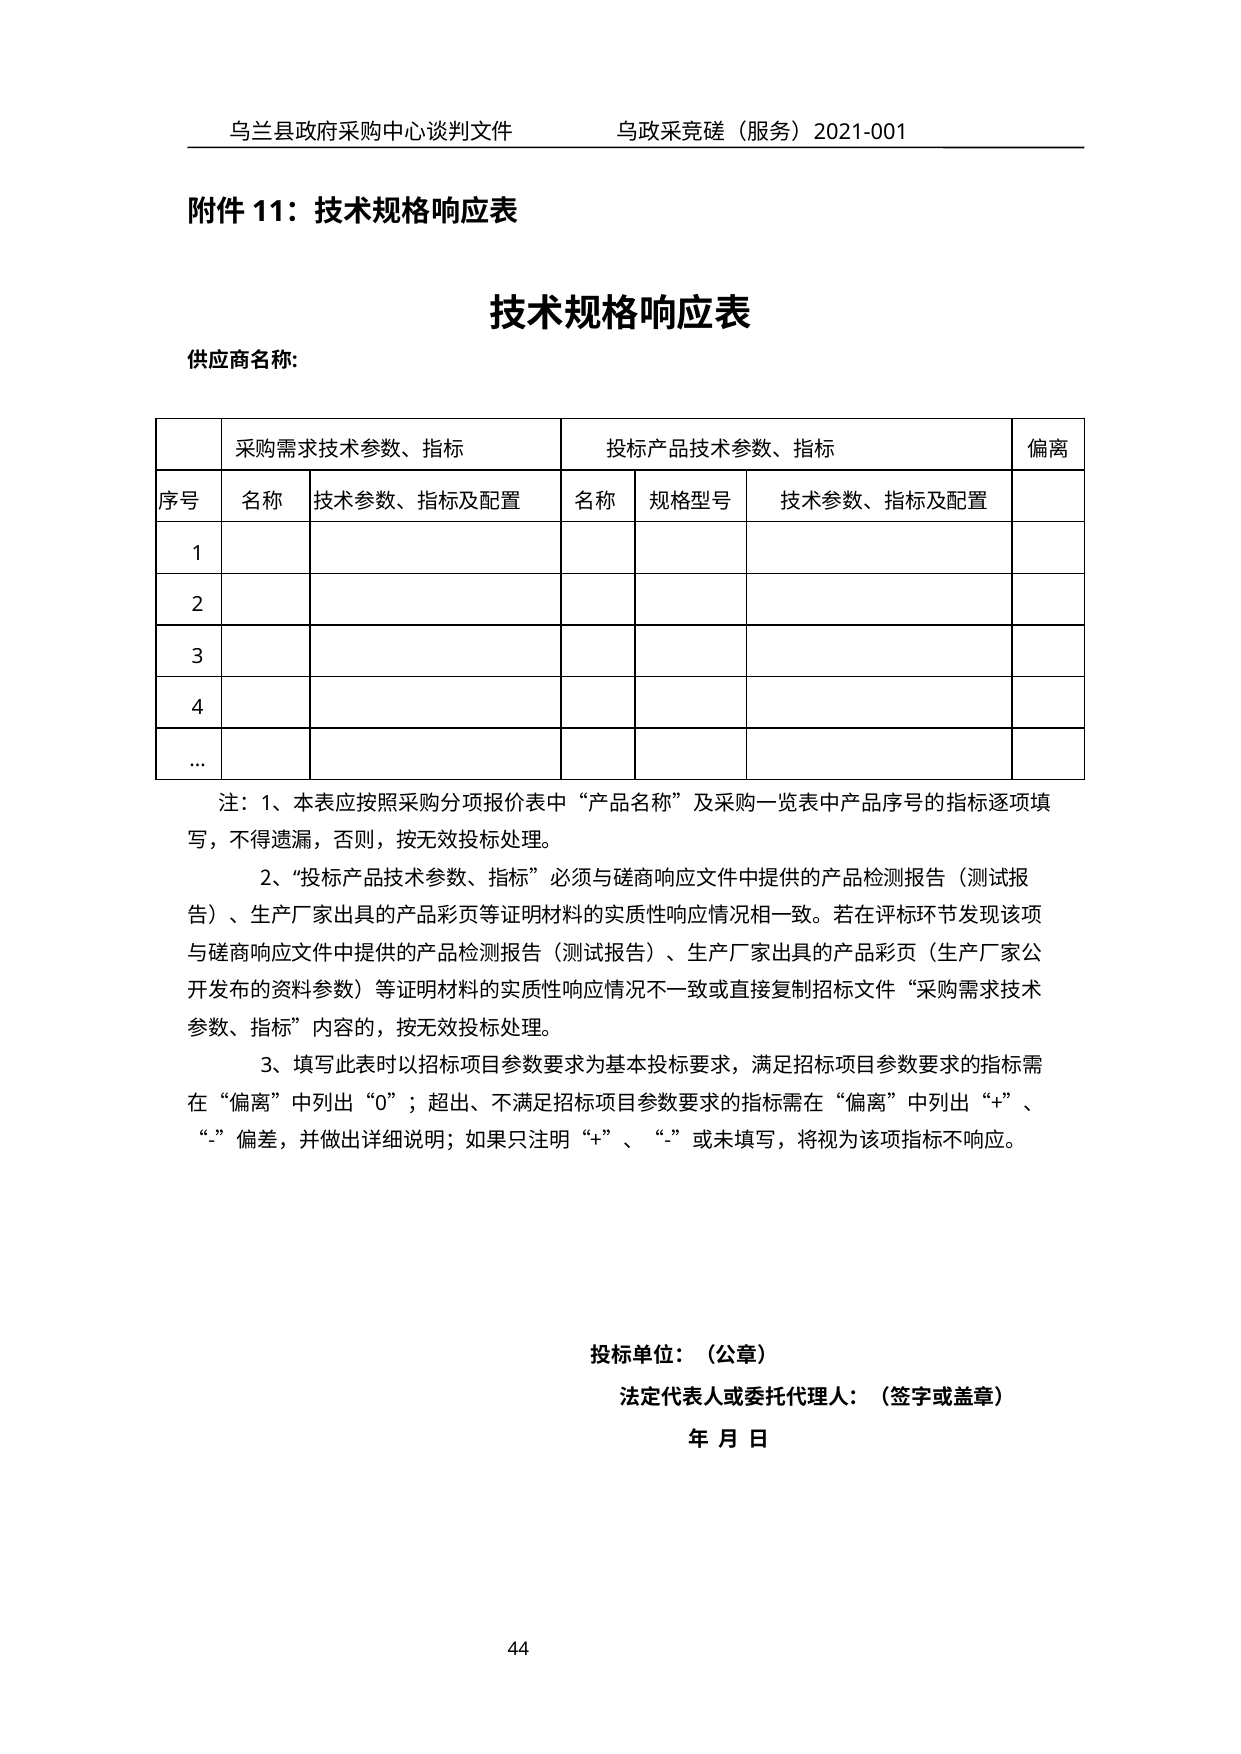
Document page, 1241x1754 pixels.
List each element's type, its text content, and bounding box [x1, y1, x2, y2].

table_cell [636, 626, 746, 676]
table_header 投标产品技术参数、指标 [562, 419, 1011, 469]
table_cell [1013, 471, 1084, 521]
table_cell [562, 522, 634, 572]
table_cell [636, 729, 746, 779]
table_cell [747, 729, 1011, 779]
table_cell [222, 677, 309, 727]
table_cell [311, 522, 560, 572]
table_cell [1013, 729, 1084, 779]
table_cell 序号 [157, 471, 221, 521]
table_header 偏离 [1013, 419, 1084, 469]
table_cell [562, 626, 634, 676]
table_cell [636, 522, 746, 572]
table_cell 4 [157, 677, 221, 727]
table_cell [747, 677, 1011, 727]
text 法定代表人或委托代理人：（签字或盖章） [187, 1371, 1015, 1413]
table_cell 名称 [222, 471, 309, 521]
table_cell 2 [157, 574, 221, 624]
table_header 采购需求技术参数、指标 [222, 419, 560, 469]
table_cell [1013, 574, 1084, 624]
text 年 月 日 [187, 1413, 1003, 1454]
table_cell 1 [157, 522, 221, 572]
text 附件11：技术规格响应表 [187, 187, 1053, 230]
text 技术规格响应表 [187, 293, 1053, 334]
table_cell [636, 574, 746, 624]
table_cell [222, 729, 309, 779]
table_cell [747, 626, 1011, 676]
table_header [157, 419, 221, 469]
table_cell 3 [157, 626, 221, 676]
table_cell [1013, 677, 1084, 727]
table_cell [636, 677, 746, 727]
table_cell [222, 626, 309, 676]
table_cell 规格型号 [636, 471, 746, 521]
table_cell 技术参数、指标及配置 [311, 471, 560, 521]
table_cell [311, 729, 560, 779]
table_cell [562, 677, 634, 727]
table_cell [747, 574, 1011, 624]
table_cell … [157, 729, 221, 779]
text 投标单位：（公章） [187, 1329, 1003, 1371]
table_cell [311, 574, 560, 624]
list “投标产品技术参数、指标”必须与磋商响应文件中提供的产品检测报告（测试报告）、生产厂家出具的产品彩页等证明材料的实质性响应情况相一致。若在评标环节发现该项与磋商响应文件中提供的产品检测报告（测试报告）、生产厂家出具的产品彩页（生产厂家公开发布的资料参数）等证明材料的实质性响应情况不一致或直接复制招标文件“采购需求技术参数、指标”内容的，按无效投标处理。 [187, 855, 1053, 1043]
table_cell [222, 574, 309, 624]
table_cell [1013, 522, 1084, 572]
table_cell [562, 574, 634, 624]
list 填写此表时以招标项目参数要求为基本投标要求，满足招标项目参数要求的指标需在“偏离”中列出“0”；超出、不满足招标项目参数要求的指标需在“偏离”中列出“+”、“-”偏差，并做出详细说明；如果只注明“+”、“-”或未填写，将视为该项指标不响应。 [187, 1043, 1053, 1155]
table_cell [222, 522, 309, 572]
table_cell [1013, 626, 1084, 676]
text 注：1、本表应按照采购分项报价表中“产品名称”及采购一览表中产品序号的指标逐项填写，不得遗漏，否则，按无效投标处理。 [187, 780, 1053, 855]
table_cell [562, 729, 634, 779]
table_cell 名称 [562, 471, 634, 521]
table_cell 技术参数、指标及配置 [747, 471, 1011, 521]
text 供应商名称: [187, 334, 1053, 376]
table_cell [311, 677, 560, 727]
table_cell [311, 626, 560, 676]
table_cell [747, 522, 1011, 572]
